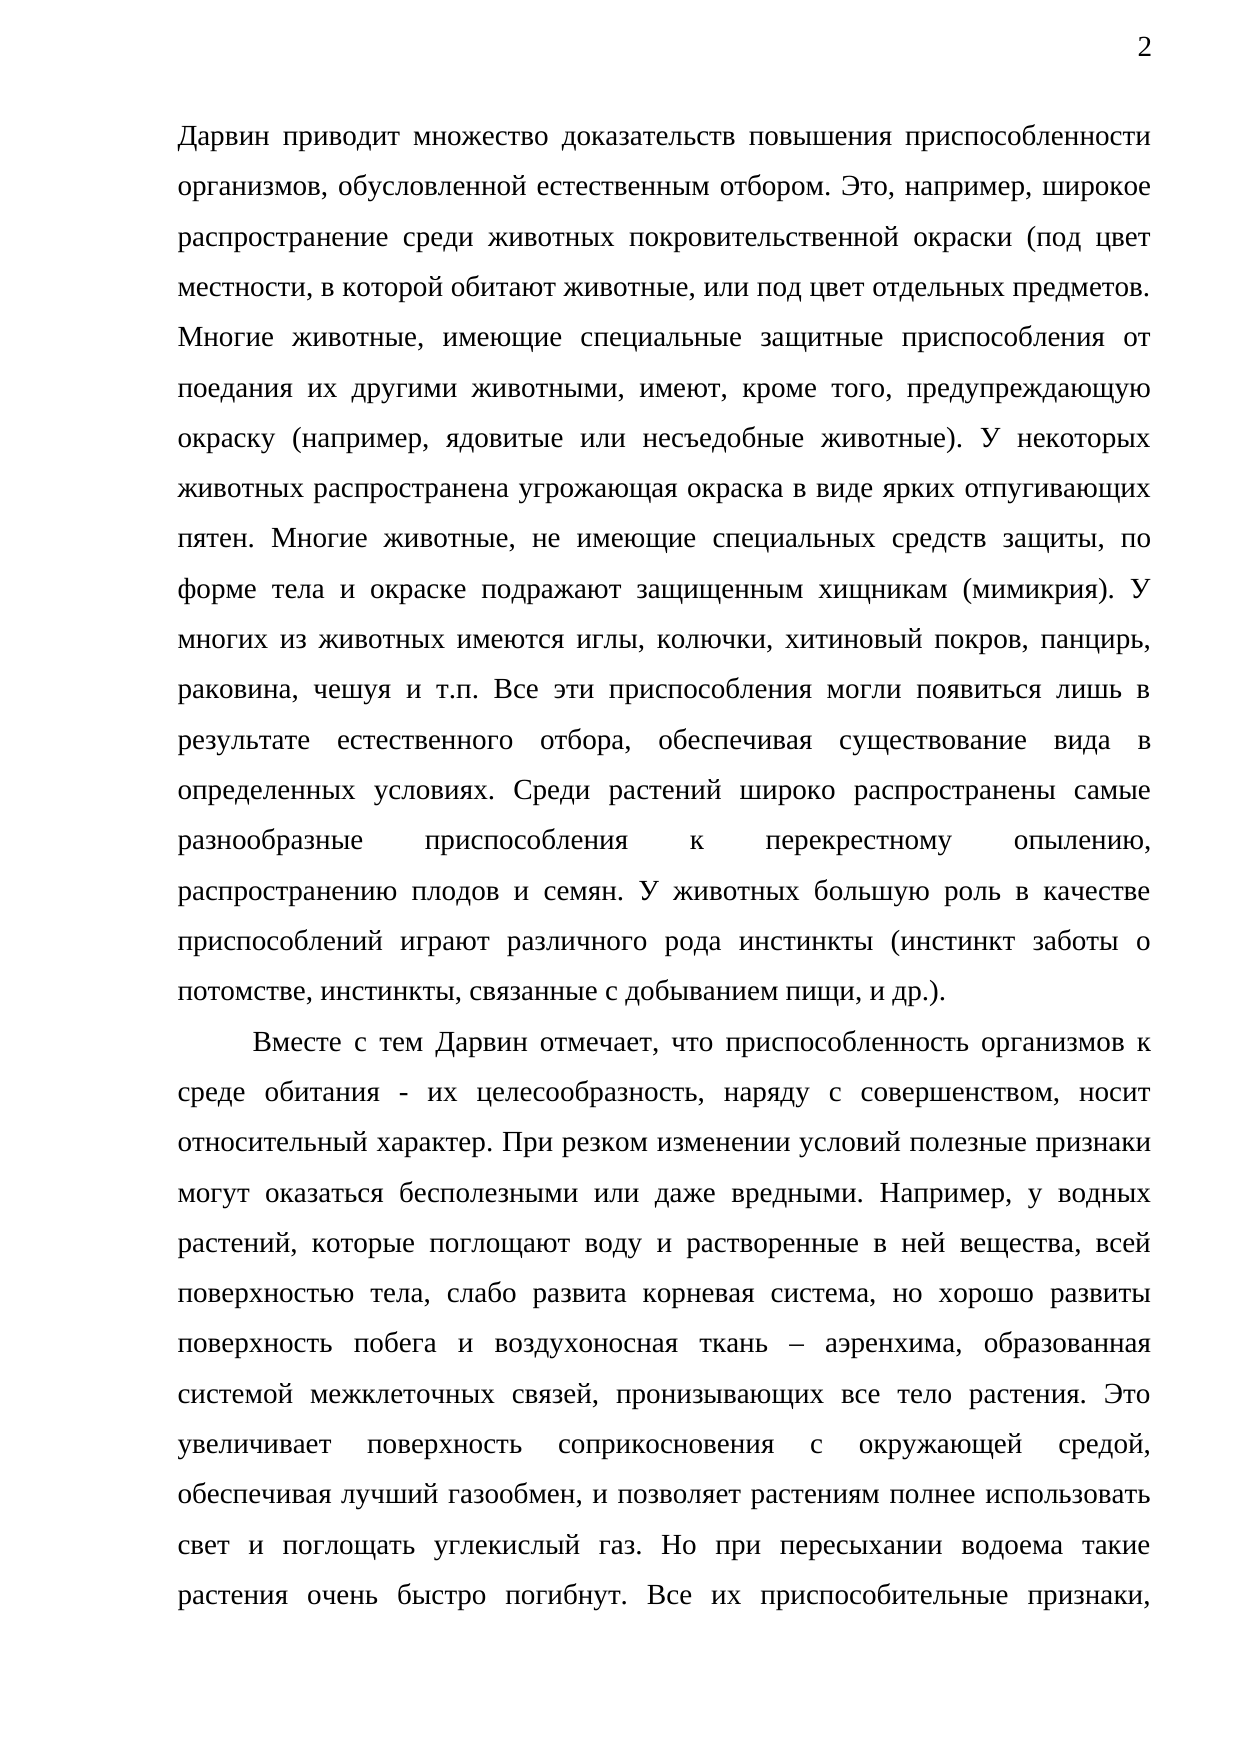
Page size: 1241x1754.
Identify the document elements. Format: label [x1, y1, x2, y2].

text [177, 1024, 1152, 1611]
text [177, 118, 1152, 1007]
